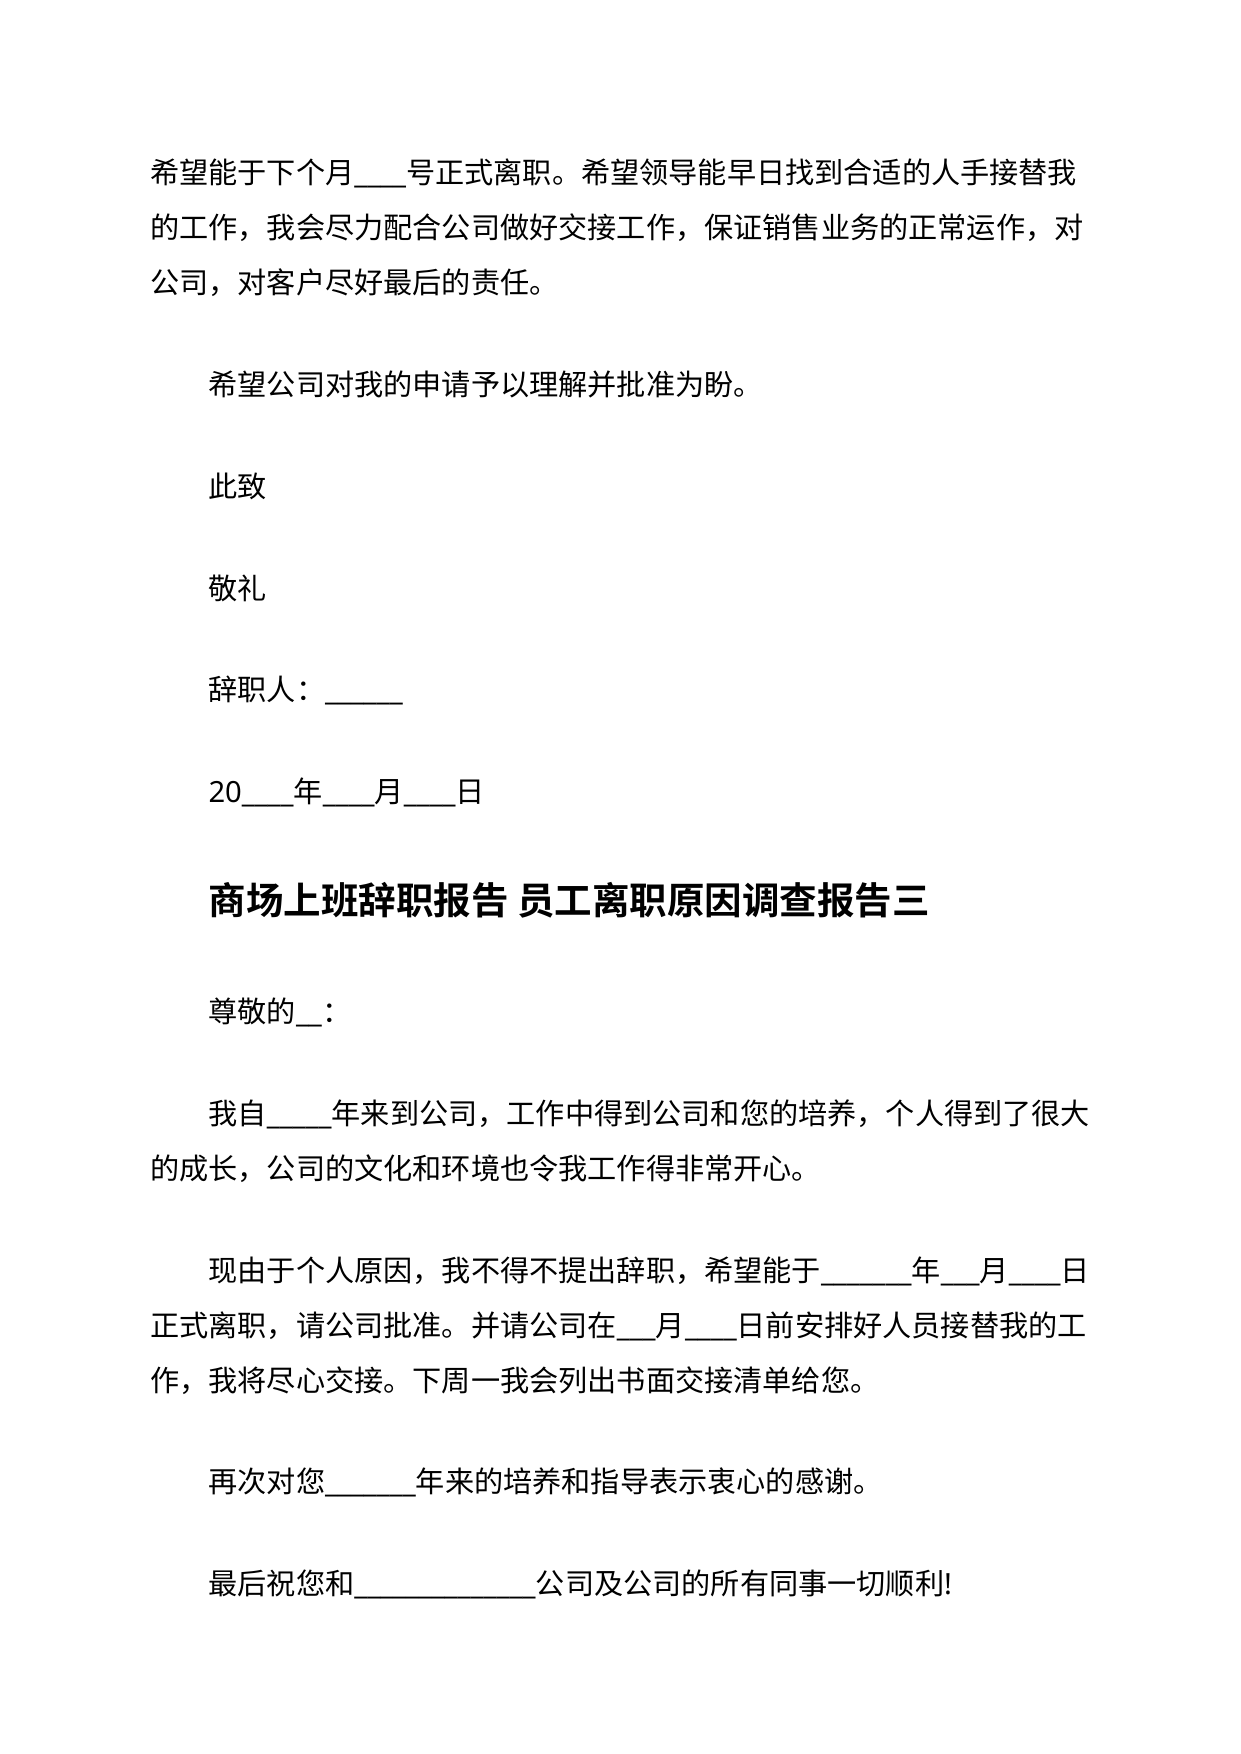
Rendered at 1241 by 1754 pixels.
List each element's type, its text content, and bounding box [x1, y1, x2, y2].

text 最后祝您和______________公司及公司的所有同事一切顺利! [150, 1561, 1090, 1603]
text 我自_____年来到公司，工作中得到公司和您的培养，个人得到了很大的成长，公司的文化和环境也令我工作得非常开心。 [150, 1090, 1090, 1188]
text 20____年____月____日 [150, 769, 1090, 811]
text 再次对您_______年来的培养和指导表示衷心的感谢。 [150, 1459, 1090, 1501]
text 敬礼 [150, 565, 1090, 607]
text 希望公司对我的申请予以理解并批准为盼。 [150, 362, 1090, 404]
text 辞职人：______ [150, 667, 1090, 709]
text 此致 [150, 463, 1090, 506]
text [150, 150, 1090, 302]
text 商场上班辞职报告 员工离职原因调查报告三 [150, 871, 1090, 925]
text 尊敬的__： [150, 988, 1090, 1031]
text 现由于个人原因，我不得不提出辞职，希望能于_______年___月____日正式离职，请公司批准。并请公司在___月____日前安排好人员接替我的工作，我将尽心交接。下周一我会列出书面交接清单给您。 [150, 1247, 1090, 1399]
